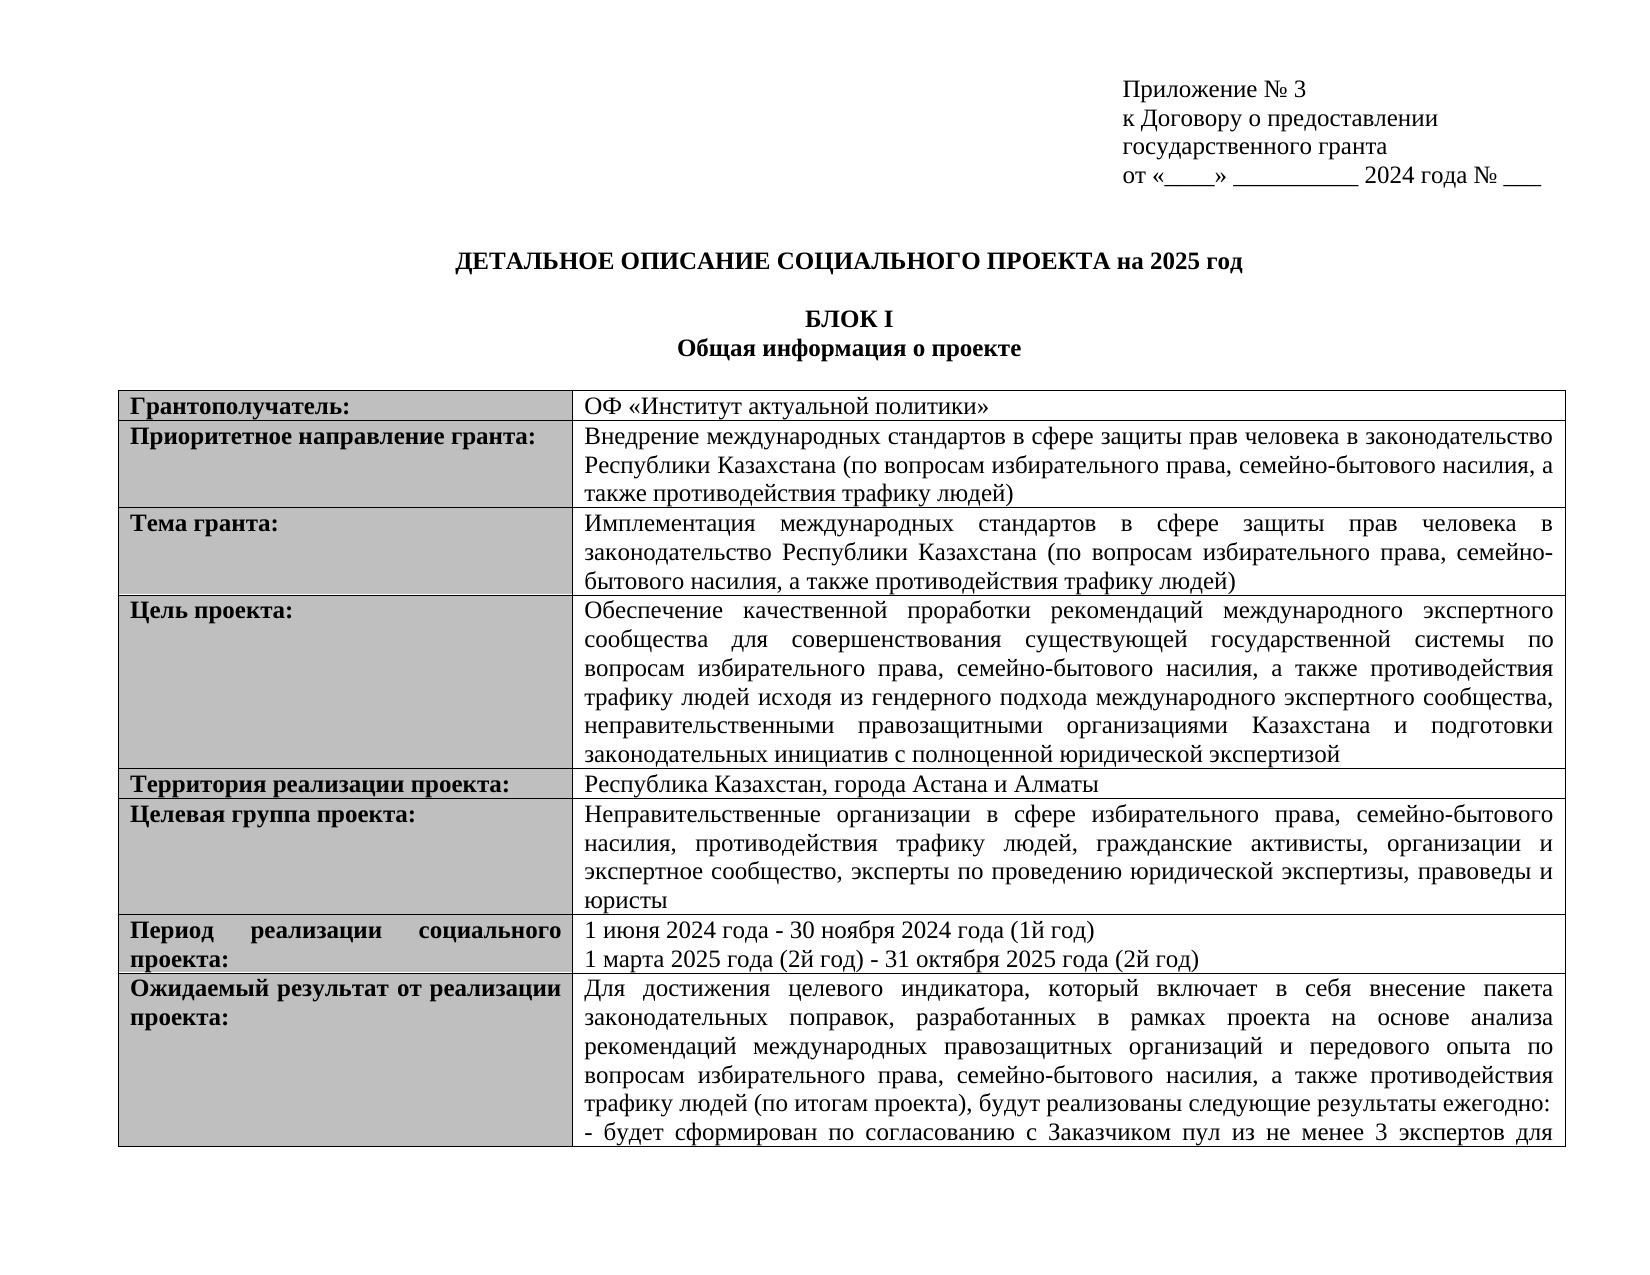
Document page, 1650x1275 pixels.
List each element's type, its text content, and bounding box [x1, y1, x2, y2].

table_cell Цель проекта: [119, 596, 572, 768]
table_cell Республика Казахстан, города Астана и Алматы [573, 769, 1565, 798]
table_cell Период реализации социального проекта: [119, 915, 572, 972]
text от «____» __________ 2024 года № ___ [1122, 160, 1580, 189]
text государственного гранта [1122, 131, 1580, 160]
table_cell Внедрение международных стандартов в сфере защиты прав человека в законодательство Республики Казахстана (по вопросам избирательного права, семейно-бытового насилия, а также противодействия трафику людей) [573, 421, 1565, 507]
text Приложение № 3 [1122, 74, 1580, 103]
table_cell Обеспечение качественной проработки рекомендаций международного экспертного сообщества для совершенствования существующей государственной системы по вопросам избирательного права, семейно-бытового насилия, а также противодействия трафику людей исходя из гендерного подхода международного экспертного сообщества, неправительственными правозащитными организациями Казахстана и подготовки законодательных инициатив с полноценной юридической экспертизой [573, 596, 1565, 768]
table_cell Целевая группа проекта: [119, 799, 572, 914]
text к Договору о предоставлении [1122, 103, 1580, 131]
table_cell Тема гранта: [119, 508, 572, 594]
table_header ОФ «Институт актуальной политики» [573, 391, 1565, 420]
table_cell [573, 974, 1565, 1146]
table_header Грантополучатель: [119, 391, 572, 420]
text БЛОК I [118, 304, 1580, 333]
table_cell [119, 974, 572, 1146]
table_cell Неправительственные организации в сфере избирательного права, семейно-бытового насилия, противодействия трафику людей, гражданские активисты, организации и экспертное сообщество, эксперты по проведению юридической экспертизы, правоведы и юристы [573, 799, 1565, 914]
table_cell Территория реализации проекта: [119, 769, 572, 798]
table_cell Приоритетное направление гранта: [119, 421, 572, 507]
table_cell Имплементация международных стандартов в сфере защиты прав человека в законодательство Республики Казахстана (по вопросам избирательного права, семейно-бытового насилия, а также противодействия трафику людей) [573, 508, 1565, 594]
table_cell 1 июня 2024 года - 30 ноября 2024 года (1й год) 1 марта 2025 года (2й год) - 31 октября 2025 года (2й год) [573, 915, 1565, 972]
text Общая информация о проекте [118, 333, 1580, 361]
text ДЕТАЛЬНОЕ ОПИСАНИЕ СОЦИАЛЬНОГО ПРОЕКТА на 2025 год [118, 246, 1580, 275]
